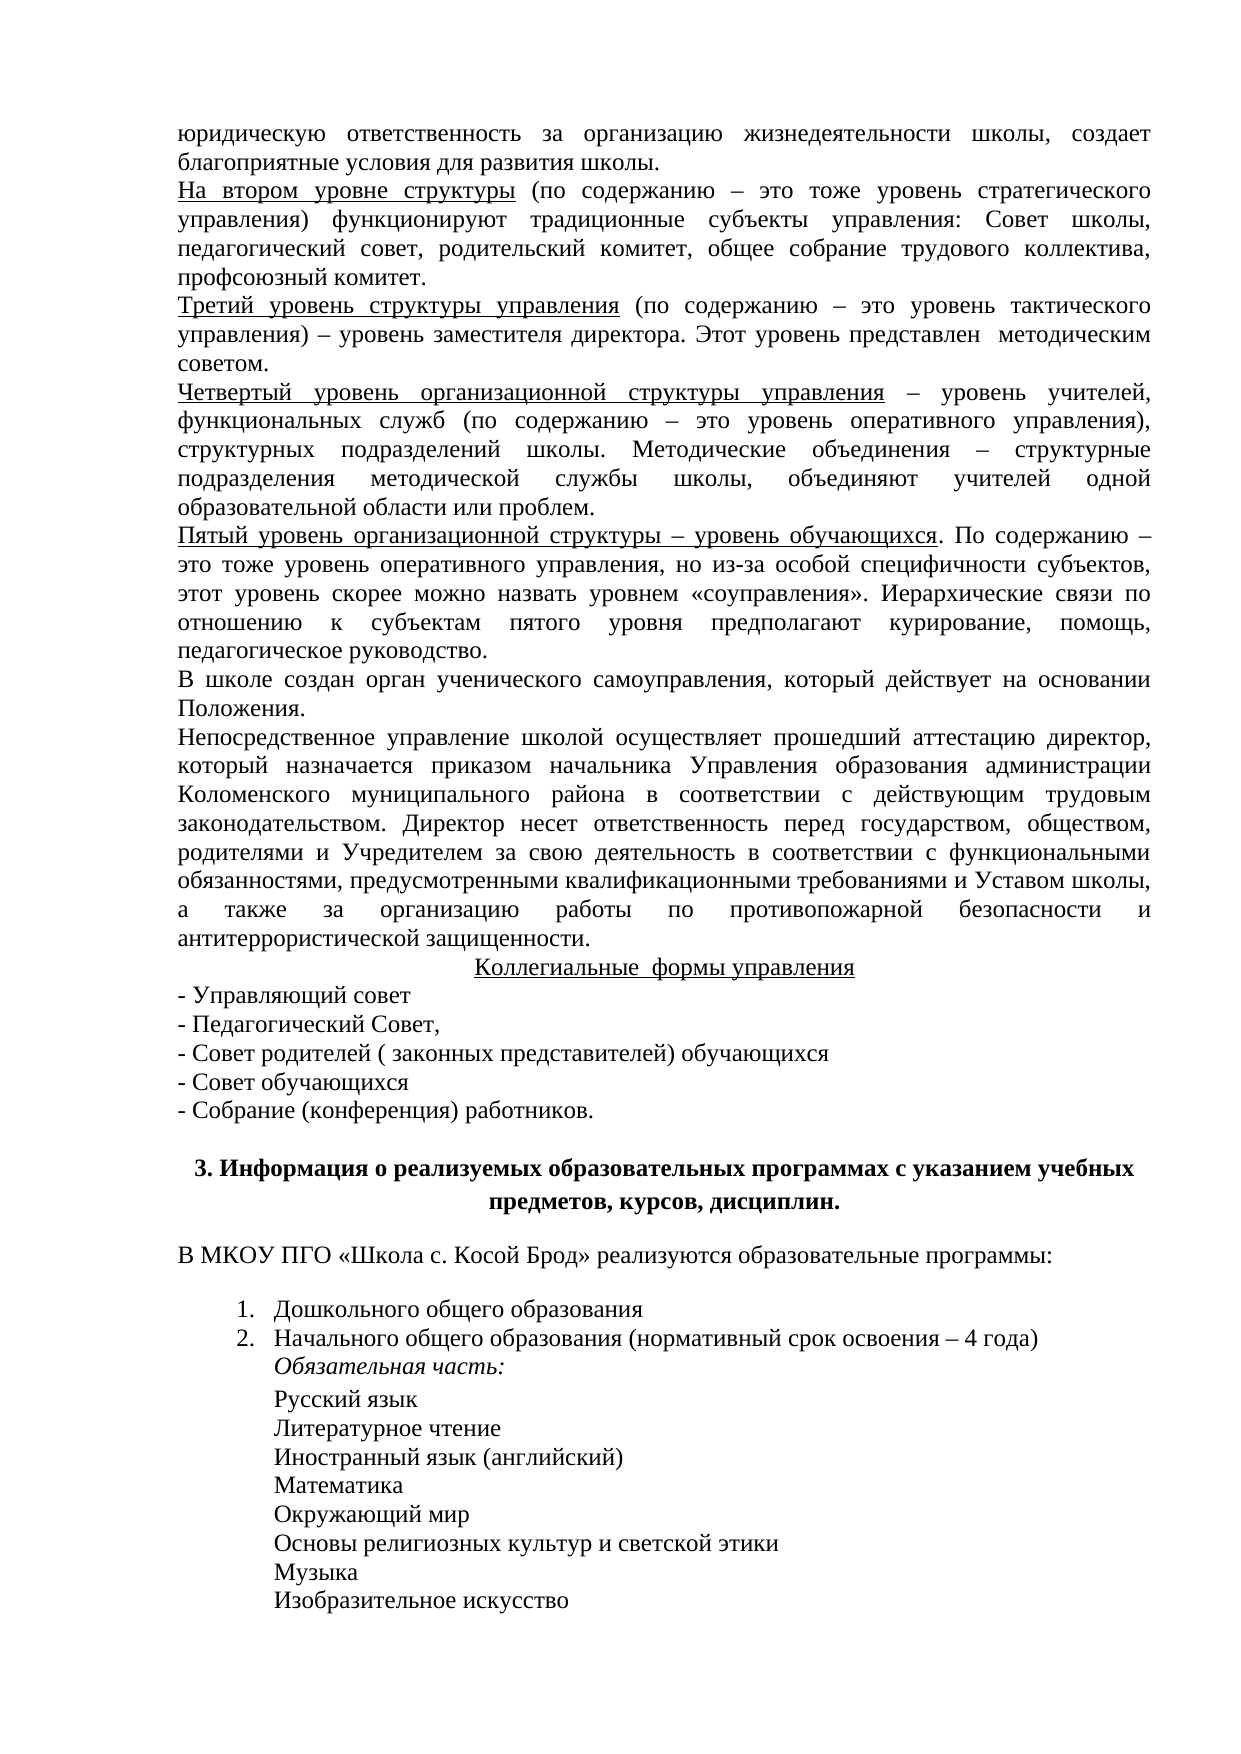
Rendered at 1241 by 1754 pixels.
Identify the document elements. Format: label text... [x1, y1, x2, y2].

list Дошкольного общего образования [236, 1294, 1152, 1323]
text - Собрание (конференция) работников. [177, 1096, 1152, 1124]
text Третий уровень структуры управления (по содержанию – это уровень тактического управления) – уровень заместителя директора. Этот уровень представлен методическим советом. [177, 291, 1152, 377]
list Обязательная часть: [274, 1351, 1152, 1380]
text Коллегиальные формы управления [177, 952, 1152, 981]
text - Педагогический Совет, [177, 1009, 1152, 1038]
text В школе создан орган ученического самоуправления, который действует на основании Положения. [177, 664, 1152, 722]
list Иностранный язык (английский) [273, 1442, 1152, 1471]
list Основы религиозных культур и светской этики [273, 1528, 1152, 1557]
list Изобразительное искусство [273, 1586, 1152, 1614]
list Окружающий мир [273, 1499, 1152, 1528]
text - Совет родителей ( законных представителей) обучающихся [177, 1038, 1152, 1067]
text Четвертый уровень организационной структуры управления – уровень учителей, функциональных служб (по содержанию – это уровень оперативного управления), структурных подразделений школы. Методические объединения – структурные подразделения методической службы школы, объединяют учителей одной образовательной области или проблем. [177, 377, 1152, 521]
list Математика [273, 1471, 1152, 1499]
text Непосредственное управление школой осуществляет прошедший аттестацию директор, который назначается приказом начальника Управления образования администрации Коломенского муниципального района в соответствии с действующим трудовым законодательством. Директор несет ответственность перед государством, обществом, родителями и Учредителем за свою деятельность в соответствии с функциональными обязанностями, предусмотренными квалификационными требованиями и Уставом школы, а также за организацию работы по противопожарной безопасности и антитеррористической защищенности. [177, 722, 1152, 952]
text 3. Информация о реализуемых образовательных программах с указанием учебных предметов, курсов, дисциплин. [177, 1153, 1152, 1215]
text На втором уровне структуры (по содержанию – это тоже уровень стратегического управления) функционируют традиционные субъекты управления: Совет школы, педагогический совет, родительский комитет, общее собрание трудового коллектива, профсоюзный комитет. [177, 176, 1152, 291]
text - Совет обучающихся [177, 1067, 1152, 1096]
list Литературное чтение [273, 1413, 1152, 1442]
text В МКОУ ПГО «Школа с. Косой Брод» реализуются образовательные программы: [177, 1240, 1152, 1269]
list Русский язык [273, 1384, 1152, 1413]
list Начального общего образования (нормативный срок освоения – 4 года) [236, 1323, 1152, 1351]
text - Управляющий совет [177, 981, 1152, 1009]
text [177, 118, 1152, 176]
list Музыка [273, 1557, 1152, 1586]
text Пятый уровень организационной структуры – уровень обучающихся. По содержанию – это тоже уровень оперативного управления, но из-за особой специфичности субъектов, этот уровень скорее можно назвать уровнем «соуправления». Иерархические связи по отношению к субъектам пятого уровня предполагают курирование, помощь, педагогическое руководство. [177, 521, 1152, 664]
